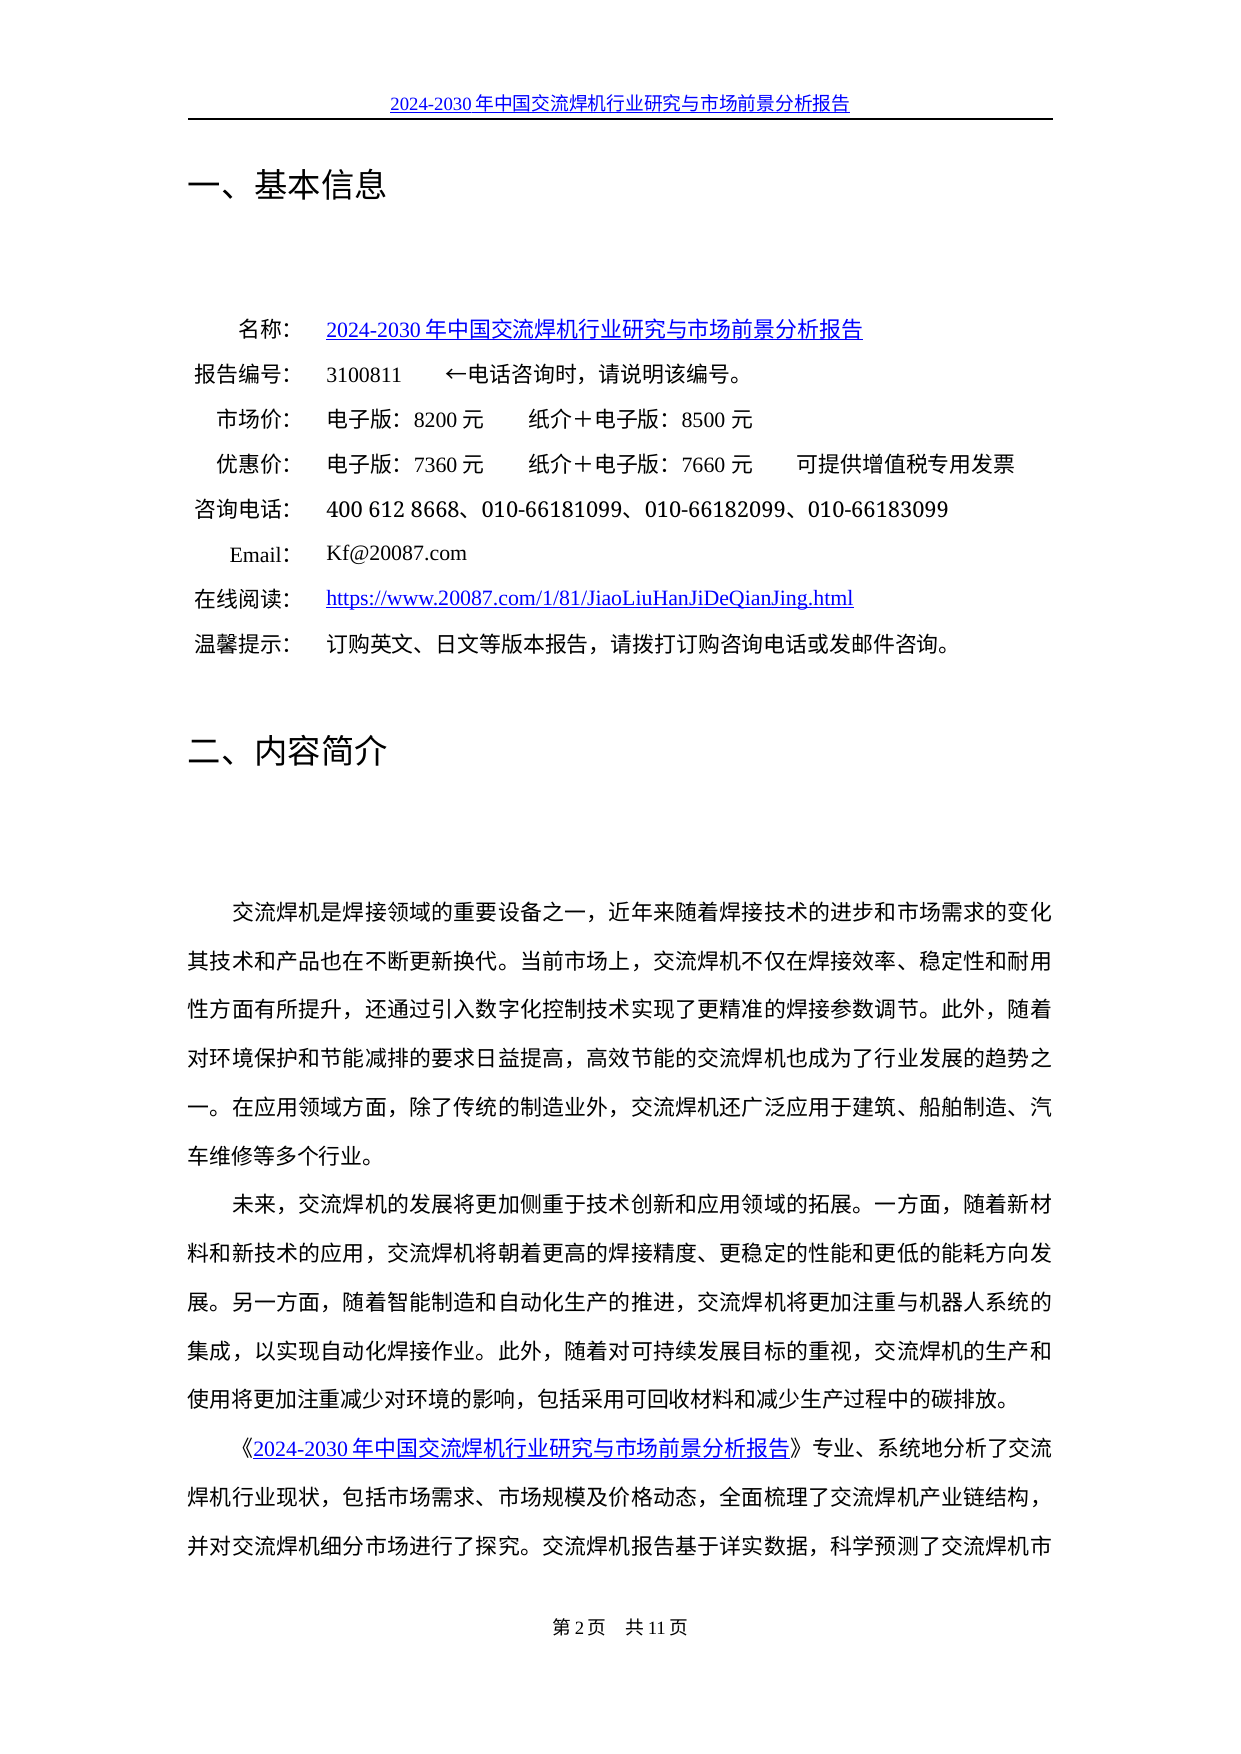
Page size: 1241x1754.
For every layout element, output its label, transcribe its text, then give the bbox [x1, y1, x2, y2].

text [187, 894, 1053, 1561]
title 一、基本信息 [187, 150, 1053, 215]
table_cell 咨询电话： [167, 492, 315, 537]
table_cell 3100811 ←电话咨询时，请说明该编号。 [315, 357, 1073, 402]
table_cell 400 612 8668、010-66181099、010-66182099、010-66183099 [315, 492, 1073, 537]
title 二、内容简介 [187, 717, 1053, 782]
table_cell 温馨提示： [167, 627, 315, 672]
table_cell 报告编号： [167, 357, 315, 402]
table_cell 电子版：8200 元 纸介＋电子版：8500 元 [315, 402, 1073, 447]
table_header 2024-2030年中国交流焊机行业研究与市场前景分析报告 [315, 312, 1073, 357]
table_cell Email： [167, 537, 315, 582]
table_cell [315, 582, 1073, 627]
table_cell 订购英文、日文等版本报告，请拨打订购咨询电话或发邮件咨询。 [315, 627, 1073, 672]
table_cell Kf@20087.com [315, 537, 1073, 582]
table_cell 优惠价： [167, 447, 315, 492]
table_cell 市场价： [167, 402, 315, 447]
table_cell 电子版：7360 元 纸介＋电子版：7660 元 可提供增值税专用发票 [315, 447, 1073, 492]
table_cell 在线阅读： [167, 582, 315, 627]
table_header 名称： [167, 312, 315, 357]
